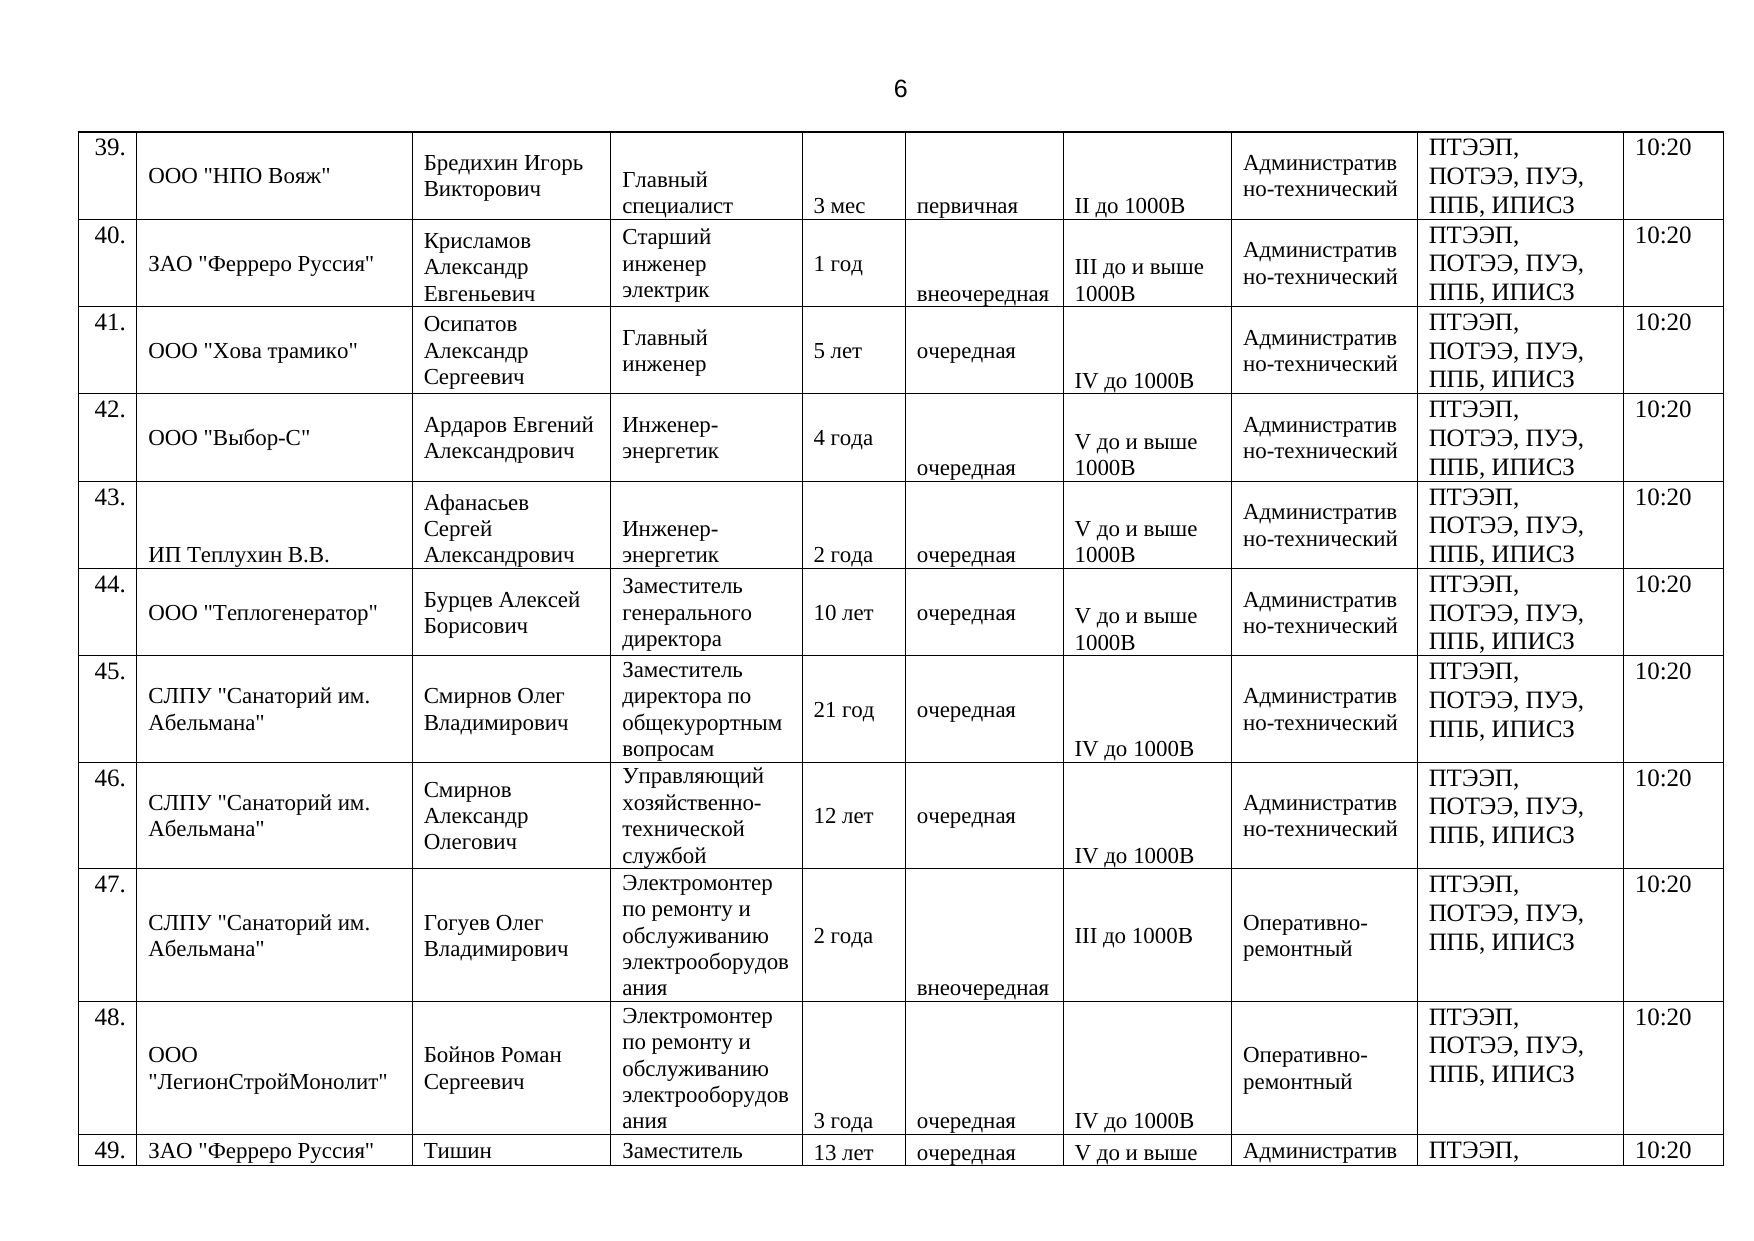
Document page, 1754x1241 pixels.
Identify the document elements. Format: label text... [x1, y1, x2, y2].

table_cell 10:20 [1624, 569, 1723, 655]
table_cell очередная [906, 569, 1063, 655]
table_cell 10:20 [1624, 307, 1723, 393]
table_cell ПТЭЭП, ПОТЭЭ, ПУЭ, ППБ, ИПИСЗ [1418, 569, 1623, 655]
table_cell Административно-технический [1232, 656, 1417, 762]
table_cell Административно-технический [1232, 133, 1417, 219]
table_cell 10:20 [1624, 394, 1723, 481]
table_cell 10:20 [1624, 869, 1723, 1001]
table_cell ПТЭЭП, ПОТЭЭ, ПУЭ, ППБ, ИПИСЗ [1418, 394, 1623, 481]
table_cell ООО "Хова трамико" [137, 307, 412, 393]
table_cell Административно-технический [1232, 307, 1417, 393]
table_cell [79, 1135, 136, 1165]
table_cell Смирнов Олег Владимирович [413, 656, 610, 762]
table_cell V до и выше 1000В [1064, 1135, 1231, 1165]
table_cell ПТЭЭП, ПОТЭЭ, ПУЭ, ППБ, ИПИСЗ [1418, 307, 1623, 393]
table_cell 5 лет [803, 307, 905, 393]
table_cell ПТЭЭП, ПОТЭЭ, ПУЭ, ППБ, ИПИСЗ [1418, 482, 1623, 568]
table_cell СЛПУ "Санаторий им. Абельмана" [137, 656, 412, 762]
table_cell ПТЭЭП, ПОТЭЭ, ПУЭ, ППБ, ИПИСЗ [1418, 656, 1623, 762]
table_cell 4 года [803, 394, 905, 481]
table_cell 10:20 [1624, 482, 1723, 568]
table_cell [1418, 133, 1623, 219]
table_cell 2 года [803, 482, 905, 568]
table_cell V до и выше 1000В [1064, 569, 1231, 655]
table_cell ООО "Выбор-С" [137, 394, 412, 481]
table_cell Электромонтер по ремонту и обслуживанию электрооборудования [611, 869, 802, 1001]
table_cell Оперативно-ремонтный [1232, 869, 1417, 1001]
table_cell очередная [906, 656, 1063, 762]
table_cell Инженер-энергетик [611, 394, 802, 481]
table_cell Бурцев Алексей Борисович [413, 569, 610, 655]
table_cell IV до 1000В [1064, 1002, 1231, 1134]
table_cell очередная [906, 1002, 1063, 1134]
table_cell Бредихин Игорь Викторович [413, 133, 610, 219]
table_cell Административно-технический [1232, 220, 1417, 306]
table_cell 13 лет [803, 1135, 905, 1165]
table_cell очередная [906, 482, 1063, 568]
table_cell Гогуев Олег Владимирович [413, 869, 610, 1001]
table_cell Заместитель генерального директора [611, 569, 802, 655]
table_cell II до 1000В [1064, 133, 1231, 219]
table_cell СЛПУ "Санаторий им. Абельмана" [137, 869, 412, 1001]
table_cell 3 мес [803, 133, 905, 219]
table_cell ООО "НПО Вояж" [137, 133, 412, 219]
table_cell 12 лет [803, 763, 905, 868]
table_cell Крисламов Александр Евгеньевич [413, 220, 610, 306]
table_cell Афанасьев Сергей Александрович [413, 482, 610, 568]
table_cell 10:20 [1624, 656, 1723, 762]
table_cell 10 лет [803, 569, 905, 655]
table_cell Старший инженер электрик [611, 220, 802, 306]
table_cell V до и выше 1000В [1064, 482, 1231, 568]
table_cell 10:20 [1624, 763, 1723, 868]
table_cell очередная [906, 307, 1063, 393]
table_cell 3 года [803, 1002, 905, 1134]
table_cell [79, 869, 136, 1001]
table_cell [79, 656, 136, 762]
table_cell Управляющий хозяйственно-технической службой [611, 763, 802, 868]
table_cell Оперативно-ремонтный [1232, 1002, 1417, 1134]
table_cell III до 1000В [1064, 869, 1231, 1001]
table_cell ПТЭЭП, ПОТЭЭ, ПУЭ, ППБ, ИПИСЗ [1418, 869, 1623, 1001]
table_cell ЗАО "Ферреро Руссия" [137, 220, 412, 306]
table_cell Административно-технический [1232, 482, 1417, 568]
table_cell 10:20 [1624, 1135, 1723, 1165]
table_cell внеочередная [906, 220, 1063, 306]
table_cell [1232, 1135, 1417, 1165]
table_cell очередная [906, 1135, 1063, 1165]
table_cell [79, 482, 136, 568]
table_cell 10:20 [1624, 220, 1723, 306]
table_cell Инженер-энергетик [611, 482, 802, 568]
table_cell Административно-технический [1232, 569, 1417, 655]
table_cell ПТЭЭП, ПОТЭЭ, ПУЭ, ППБ, ИПИСЗ [1418, 763, 1623, 868]
table_cell ПТЭЭП, ПОТЭЭ, ПУЭ, ППБ, ИПИСЗ [1418, 220, 1623, 306]
table_cell [79, 394, 136, 481]
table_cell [1418, 1135, 1623, 1165]
table_cell [79, 763, 136, 868]
table_cell 2 года [803, 869, 905, 1001]
table_cell Осипатов Александр Сергеевич [413, 307, 610, 393]
table_cell Административно-технический [1232, 763, 1417, 868]
table_cell IV до 1000В [1064, 763, 1231, 868]
table_cell [79, 133, 136, 219]
table_cell внеочередная [906, 869, 1063, 1001]
table_cell Ардаров Евгений Александрович [413, 394, 610, 481]
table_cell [413, 1135, 610, 1165]
table_cell Главный инженер [611, 307, 802, 393]
table_cell Административно-технический [1232, 394, 1417, 481]
table_cell Смирнов Александр Олегович [413, 763, 610, 868]
table_cell ПТЭЭП, ПОТЭЭ, ПУЭ, ППБ, ИПИСЗ [1418, 1002, 1623, 1134]
table_cell ООО "ЛегионСтройМонолит" [137, 1002, 412, 1134]
table_cell 10:20 [1624, 133, 1723, 219]
table_cell очередная [906, 394, 1063, 481]
table_cell [79, 1002, 136, 1134]
table_cell V до и выше 1000В [1064, 394, 1231, 481]
table_cell Главный специалист [611, 133, 802, 219]
table_cell [79, 569, 136, 655]
table_cell первичная [906, 133, 1063, 219]
table_cell СЛПУ "Санаторий им. Абельмана" [137, 763, 412, 868]
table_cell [137, 1135, 412, 1165]
table_cell IV до 1000В [1064, 307, 1231, 393]
table_cell ООО "Теплогенератор" [137, 569, 412, 655]
table_cell ИП Теплухин В.В. [137, 482, 412, 568]
table_cell 21 год [803, 656, 905, 762]
table_cell III до и выше 1000В [1064, 220, 1231, 306]
table_cell [79, 220, 136, 306]
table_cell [611, 1135, 802, 1165]
table_cell Заместитель директора по общекурортным вопросам [611, 656, 802, 762]
table_cell очередная [906, 763, 1063, 868]
table_cell Бойнов Роман Сергеевич [413, 1002, 610, 1134]
table_cell Электромонтер по ремонту и обслуживанию электрооборудования [611, 1002, 802, 1134]
table_cell [79, 307, 136, 393]
table_cell IV до 1000В [1064, 656, 1231, 762]
table_cell 10:20 [1624, 1002, 1723, 1134]
table_cell 1 год [803, 220, 905, 306]
